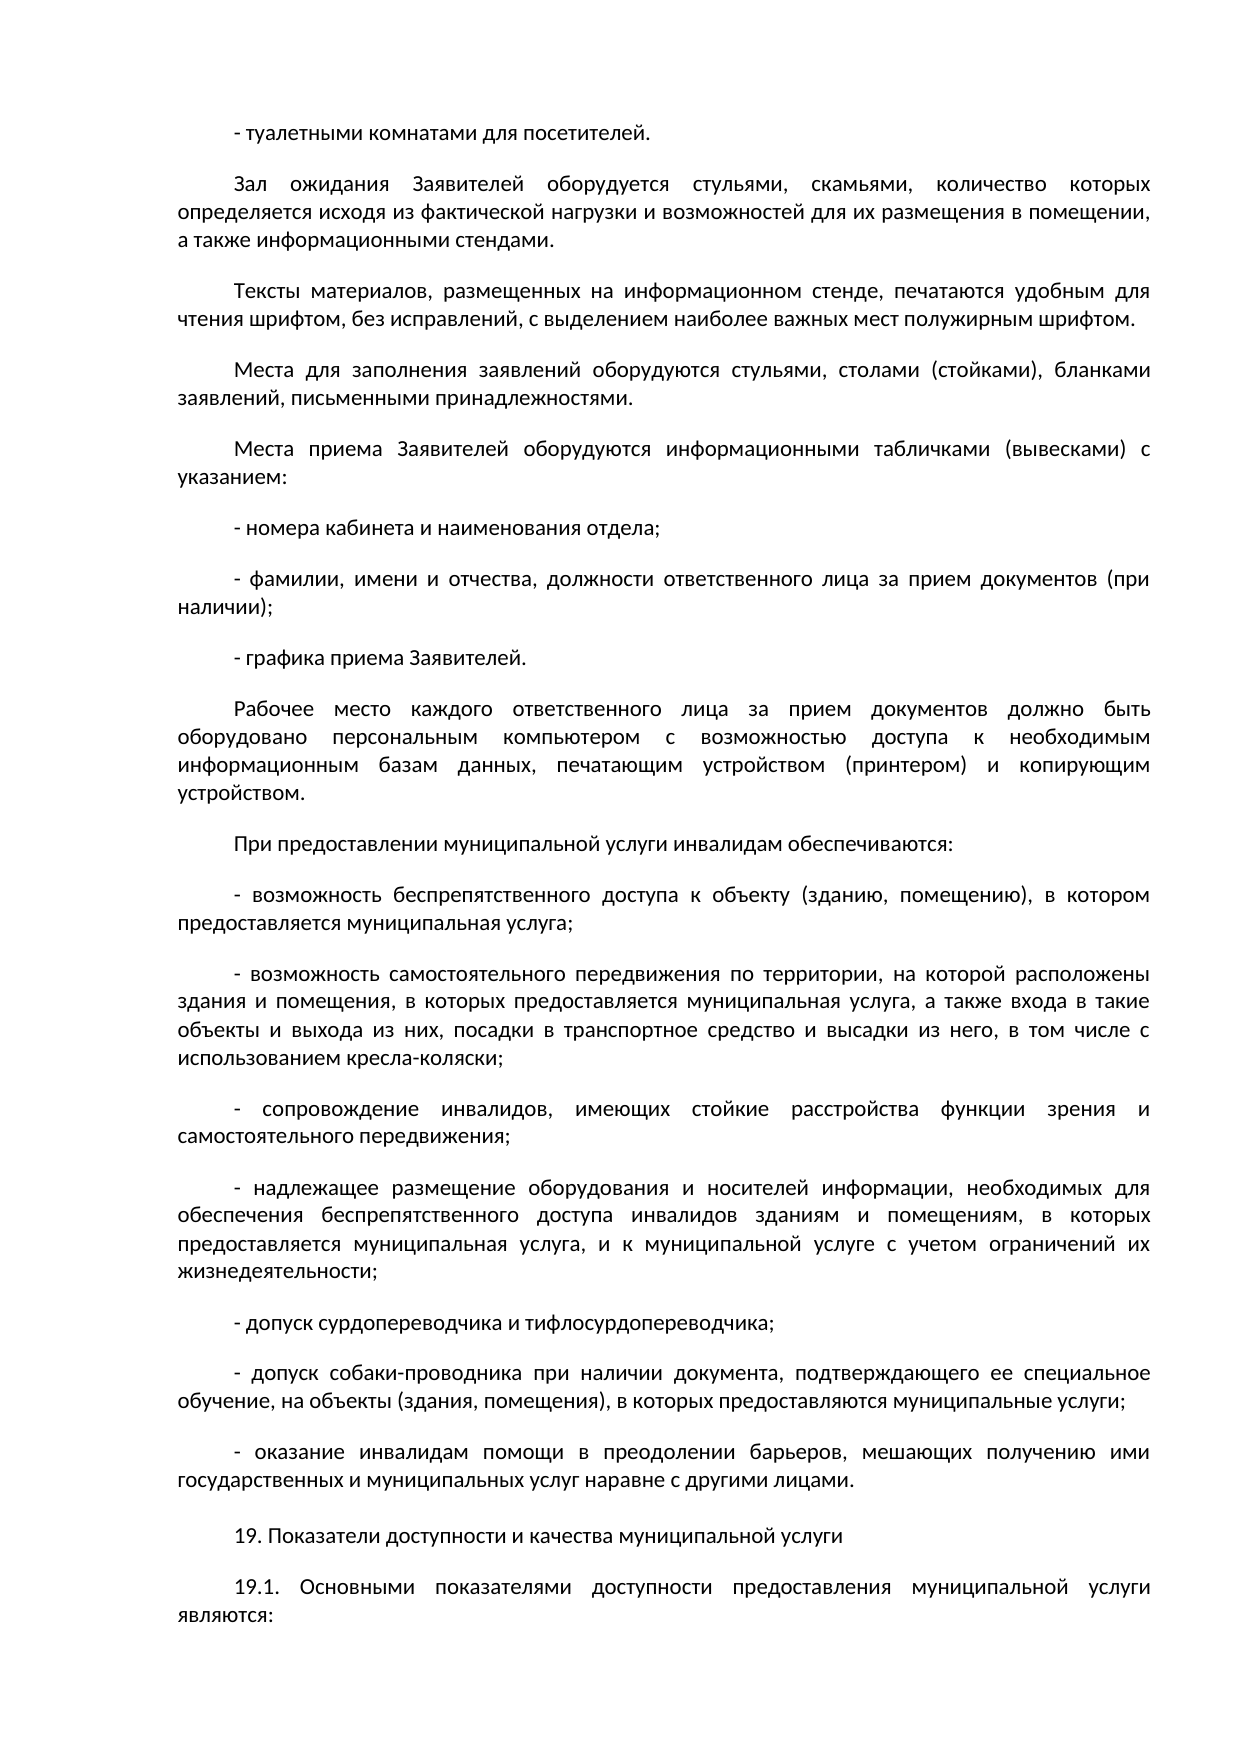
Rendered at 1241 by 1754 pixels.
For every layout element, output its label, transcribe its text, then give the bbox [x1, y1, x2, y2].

text 19. Показатели доступности и качества муниципальной услуги [177, 1522, 1152, 1549]
text - возможность самостоятельного передвижения по территории, на которой расположены здания и помещения, в которых предоставляется муниципальная услуга, а также входа в такие объекты и выхода из них, посадки в транспортное средство и высадки из него, в том числе с использованием кресла-коляски; [177, 959, 1152, 1071]
text - номера кабинета и наименования отдела; [177, 513, 1152, 541]
text 19.1. Основными показателями доступности предоставления муниципальной услуги являются: [177, 1572, 1152, 1628]
text - сопровождение инвалидов, имеющих стойкие расстройства функции зрения и самостоятельного передвижения; [177, 1094, 1152, 1150]
text Места для заполнения заявлений оборудуются стульями, столами (стойками), бланками заявлений, письменными принадлежностями. [177, 355, 1152, 411]
text - графика приема Заявителей. [177, 643, 1152, 671]
text - фамилии, имени и отчества, должности ответственного лица за прием документов (при наличии); [177, 564, 1152, 620]
text - допуск собаки-проводника при наличии документа, подтверждающего ее специальное обучение, на объекты (здания, помещения), в которых предоставляются муниципальные услуги; [177, 1358, 1152, 1414]
text - надлежащее размещение оборудования и носителей информации, необходимых для обеспечения беспрепятственного доступа инвалидов зданиям и помещениям, в которых предоставляется муниципальная услуга, и к муниципальной услуге с учетом ограничений их жизнедеятельности; [177, 1173, 1152, 1285]
text При предоставлении муниципальной услуги инвалидам обеспечиваются: [177, 829, 1152, 857]
text - допуск сурдопереводчика и тифлосурдопереводчика; [177, 1308, 1152, 1336]
text - возможность беспрепятственного доступа к объекту (зданию, помещению), в котором предоставляется муниципальная услуга; [177, 880, 1152, 936]
text - туалетными комнатами для посетителей. [177, 118, 1152, 146]
text Места приема Заявителей оборудуются информационными табличками (вывесками) с указанием: [177, 434, 1152, 490]
text Зал ожидания Заявителей оборудуется стульями, скамьями, количество которых определяется исходя из фактической нагрузки и возможностей для их размещения в помещении, а также информационными стендами. [177, 169, 1152, 253]
text - оказание инвалидам помощи в преодолении барьеров, мешающих получению ими государственных и муниципальных услуг наравне с другими лицами. [177, 1437, 1152, 1493]
text Рабочее место каждого ответственного лица за прием документов должно быть оборудовано персональным компьютером с возможностью доступа к необходимым информационным базам данных, печатающим устройством (принтером) и копирующим устройством. [177, 694, 1152, 806]
text Тексты материалов, размещенных на информационном стенде, печатаются удобным для чтения шрифтом, без исправлений, с выделением наиболее важных мест полужирным шрифтом. [177, 276, 1152, 332]
